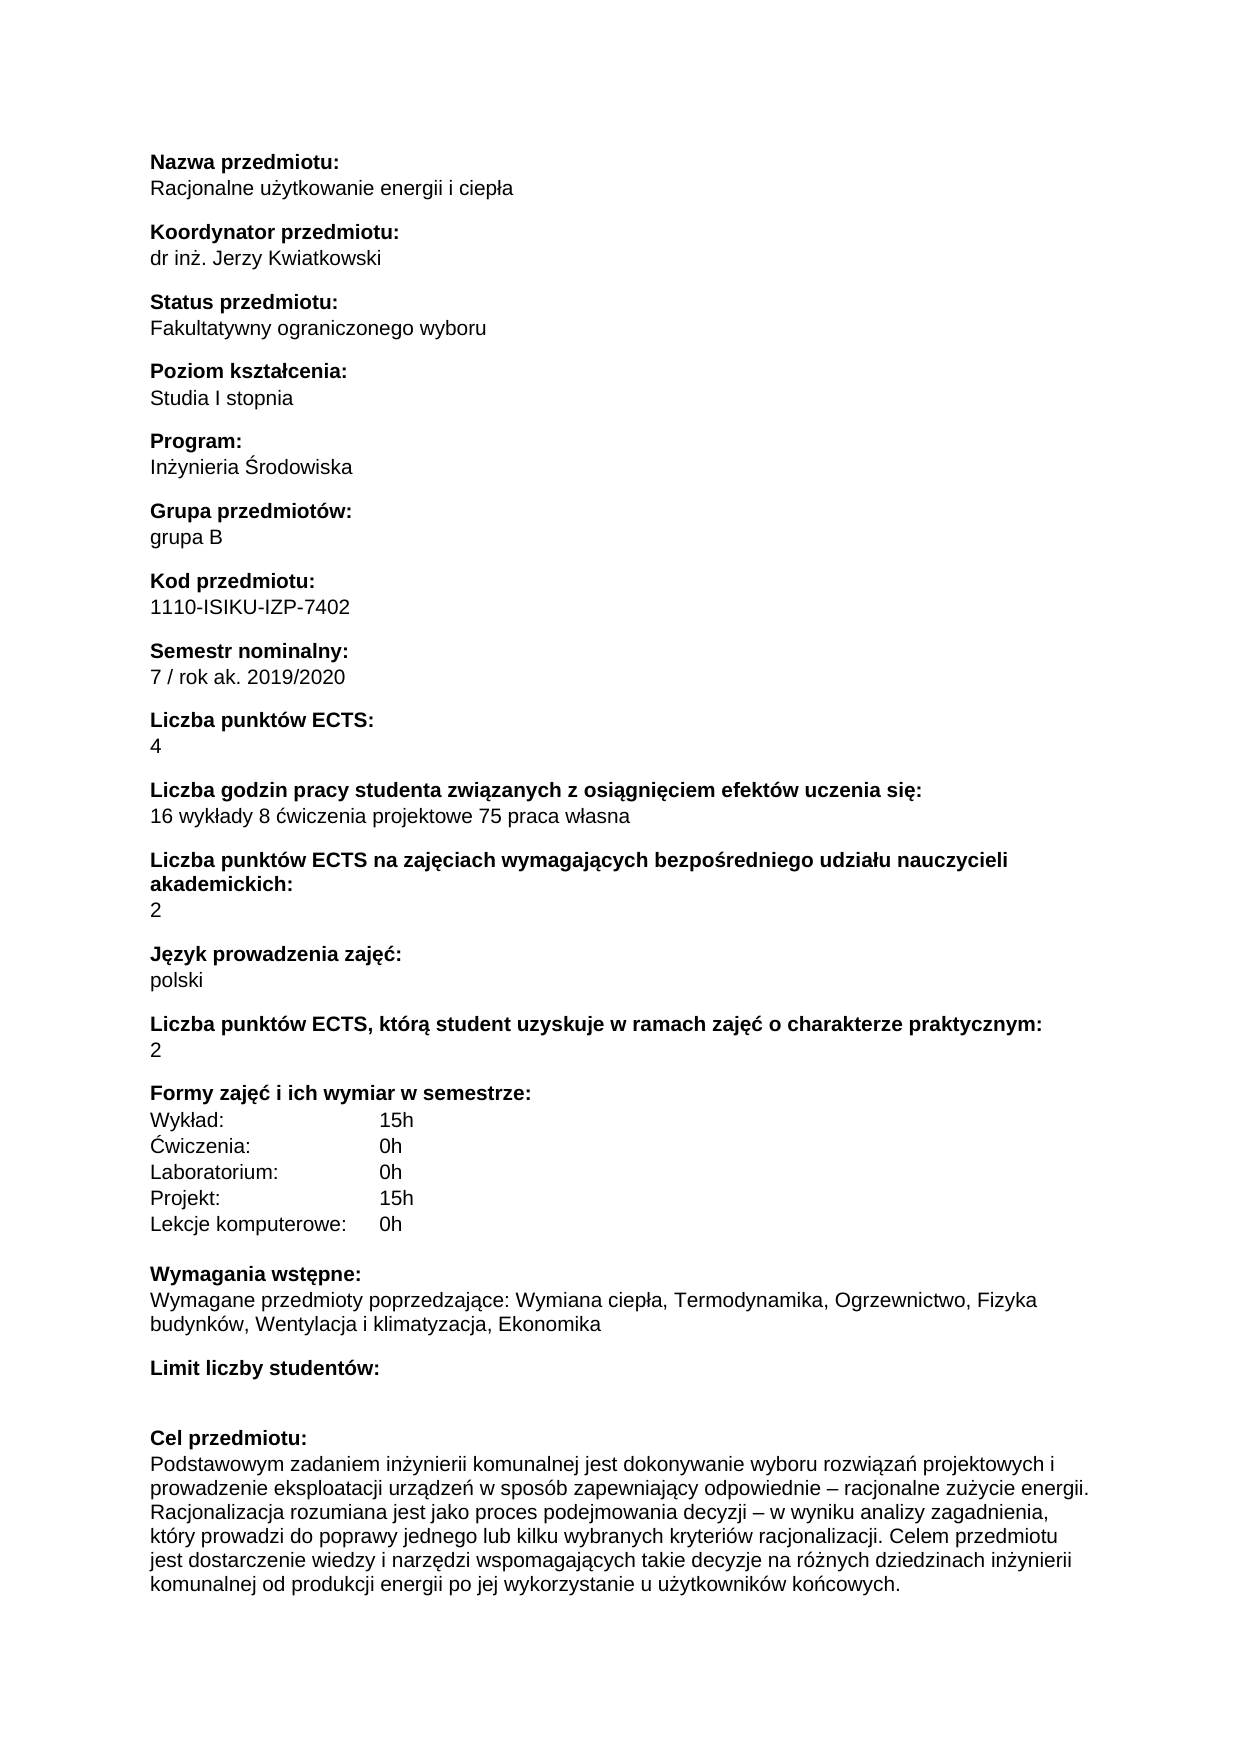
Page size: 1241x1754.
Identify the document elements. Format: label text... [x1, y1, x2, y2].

text grupa B [150, 525, 1090, 549]
text Liczba punktów ECTS na zajęciach wymagających bezpośredniego udziału nauczycieli akademickich: [150, 848, 1090, 896]
text Kod przedmiotu: [150, 569, 1090, 593]
text 4 [150, 734, 1090, 758]
text Wymagania wstępne: [150, 1262, 1090, 1286]
text Poziom kształcenia: [150, 359, 1090, 383]
table_cell 0h [369, 1158, 597, 1184]
text Liczba punktów ECTS, którą student uzyskuje w ramach zajęć o charakterze praktycznym: [150, 1011, 1090, 1035]
text Limit liczby studentów: [150, 1356, 1090, 1380]
text Studia I stopnia [150, 385, 1090, 409]
text Fakultatywny ograniczonego wyboru [150, 316, 1090, 339]
text 7 / rok ak. 2019/2020 [150, 664, 1090, 688]
table_cell Lekcje komputerowe: [140, 1212, 367, 1236]
text polski [150, 968, 1090, 992]
text Wymagane przedmioty poprzedzające: Wymiana ciepła, Termodynamika, Ogrzewnictwo, Fizyka budynków, Wentylacja i klimatyzacja, Ekonomika [150, 1288, 1090, 1336]
text Liczba godzin pracy studenta związanych z osiągnięciem efektów uczenia się: [150, 778, 1090, 802]
table_cell Ćwiczenia: [140, 1134, 367, 1158]
table_cell 0h [369, 1210, 597, 1236]
text Cel przedmiotu: [150, 1426, 1090, 1449]
text Grupa przedmiotów: [150, 499, 1090, 523]
table_cell 15h [369, 1184, 597, 1210]
text Koordynator przedmiotu: [150, 220, 1090, 244]
text Formy zajęć i ich wymiar w semestrze: [150, 1081, 1090, 1105]
table_cell Laboratorium: [140, 1160, 367, 1184]
text Nazwa przedmiotu: [150, 150, 1090, 174]
table_header 15h [369, 1108, 597, 1132]
text Język prowadzenia zajęć: [150, 942, 1090, 966]
text Semestr nominalny: [150, 638, 1090, 662]
text Program: [150, 429, 1090, 453]
table_header Wykład: [140, 1108, 367, 1132]
text 1110-ISIKU-IZP-7402 [150, 595, 1090, 619]
text Status przedmiotu: [150, 289, 1090, 313]
text 16 wykłady 8 ćwiczenia projektowe 75 praca własna [150, 804, 1090, 828]
text Inżynieria Środowiska [150, 455, 1090, 479]
table_cell 0h [369, 1132, 597, 1158]
text 2 [150, 1037, 1090, 1061]
text 2 [150, 898, 1090, 922]
text Racjonalne użytkowanie energii i ciepła [150, 176, 1090, 200]
text Liczba punktów ECTS: [150, 708, 1090, 732]
text dr inż. Jerzy Kwiatkowski [150, 246, 1090, 270]
table_cell Projekt: [140, 1186, 367, 1210]
text Podstawowym zadaniem inżynierii komunalnej jest dokonywanie wyboru rozwiązań projektowych i prowadzenie eksploatacji urządzeń w sposób zapewniający odpowiednie – racjonalne zużycie energii. Racjonalizacja rozumiana jest jako proces podejmowania decyzji – w wyniku analizy zagadnienia, który prowadzi do poprawy jednego lub kilku wybranych kryteriów racjonalizacji. Celem przedmiotu jest dostarczenie wiedzy i narzędzi wspomagających takie decyzje na różnych dziedzinach inżynierii komunalnej od produkcji energii po jej wykorzystanie u użytkowników końcowych. [150, 1452, 1090, 1595]
